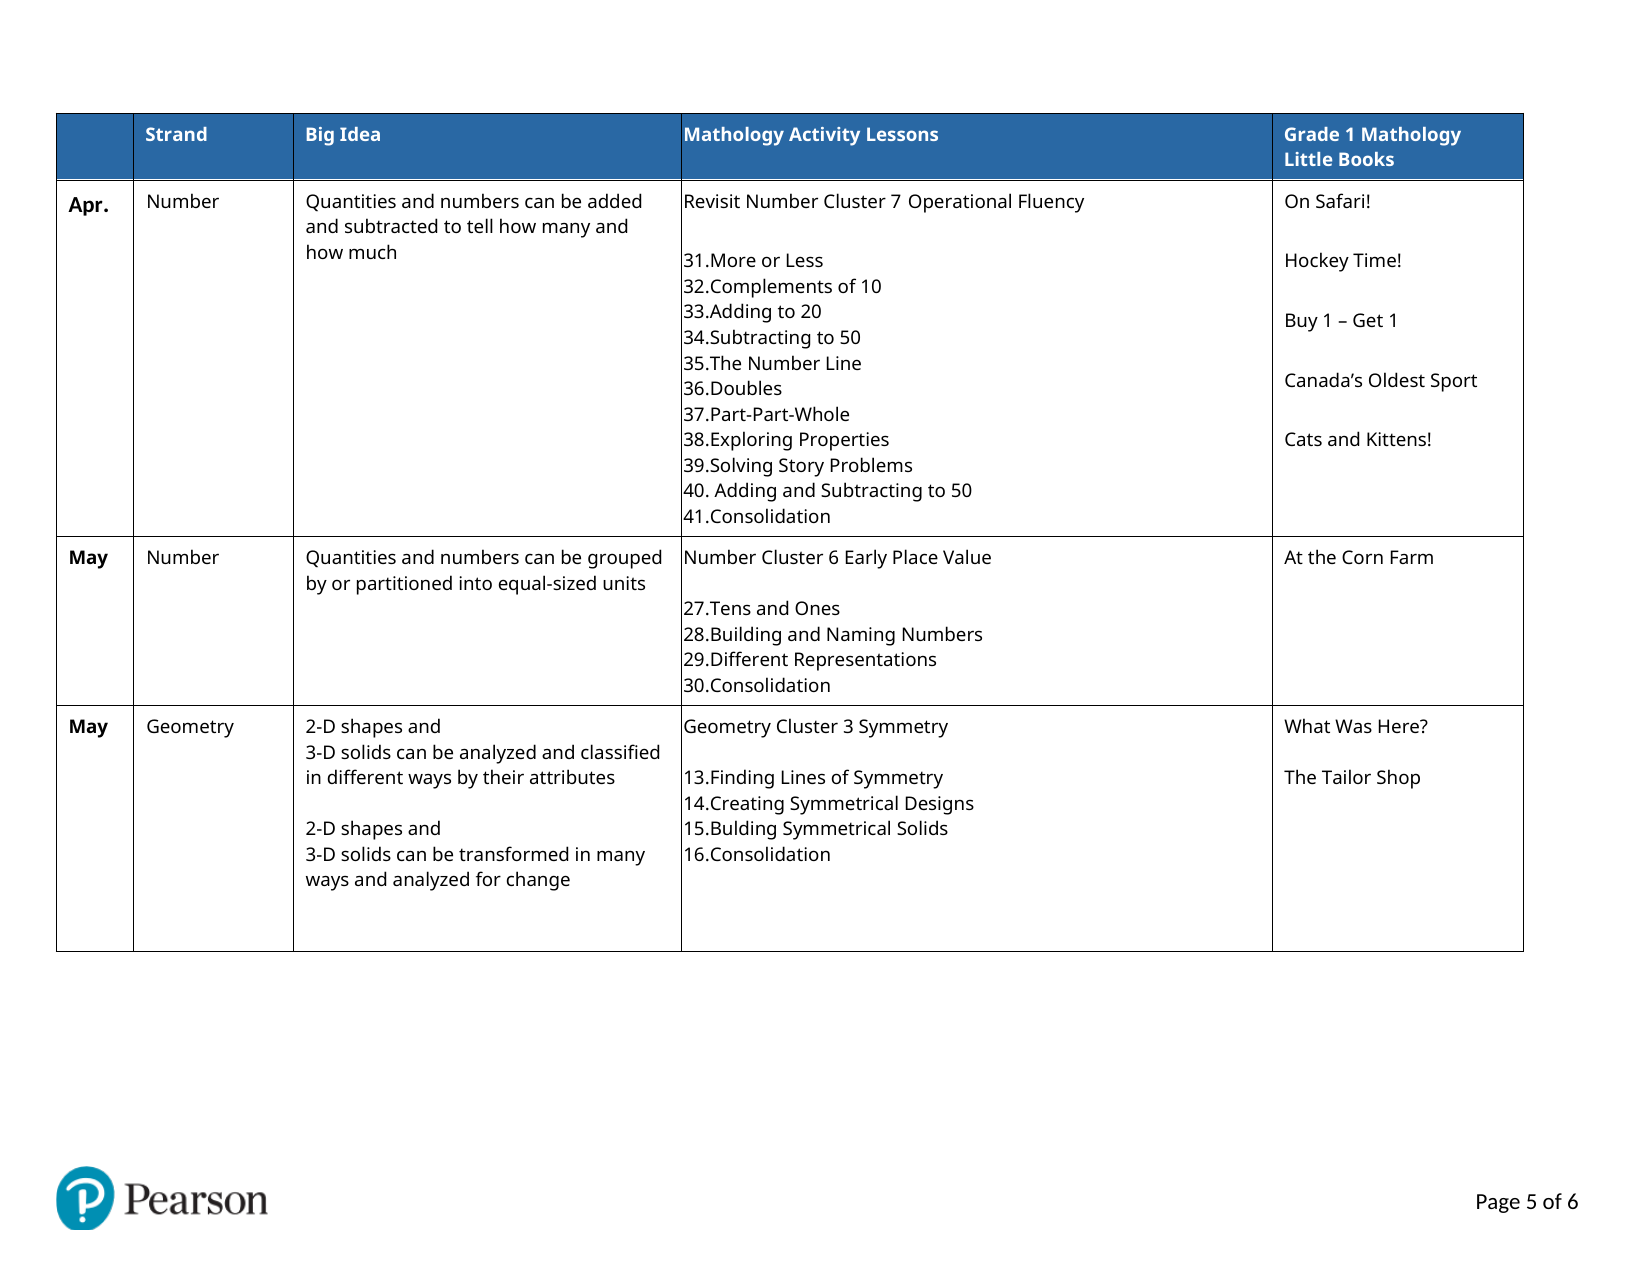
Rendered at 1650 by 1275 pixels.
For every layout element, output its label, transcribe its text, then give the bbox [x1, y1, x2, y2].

table_header Big Idea [294, 114, 681, 179]
table_cell Number [134, 537, 293, 705]
table_header Grade 1 Mathology Little Books [1273, 114, 1523, 179]
table_cell Number [134, 181, 293, 536]
table_header Strand [134, 114, 293, 179]
table_cell At the Corn Farm [1273, 537, 1523, 705]
table_header Mathology Activity Lessons [682, 114, 1272, 179]
table_cell May [57, 706, 133, 951]
table_cell Apr. [57, 181, 133, 536]
table_cell Revisit Number Cluster 7 Operational Fluency 31.More or Less 32.Complements of 10 33.Adding to 20 34.Subtracting to 50 35.The Number Line 36.Doubles 37.Part-Part-Whole 38.Exploring Properties 39.Solving Story Problems 40. Adding and Subtracting to 50 41.Consolidation [682, 181, 1272, 536]
table_cell Quantities and numbers can be added and subtracted to tell how many and how much [294, 181, 681, 536]
table_cell On Safari! Hockey Time! Buy 1 – Get 1 Canada’s Oldest Sport Cats and Kittens! [1273, 181, 1523, 536]
table_cell Number Cluster 6 Early Place Value 27.Tens and Ones 28.Building and Naming Numbers 29.Different Representations 30.Consolidation [682, 537, 1272, 705]
table_cell What Was Here? The Tailor Shop [1273, 706, 1523, 951]
table_header [57, 114, 133, 179]
table_cell 2-D shapes and 3-D solids can be analyzed and classified in different ways by their attributes 2-D shapes and 3-D solids can be transformed in many ways and analyzed for change [294, 706, 681, 951]
table_cell Quantities and numbers can be grouped by or partitioned into equal-sized units [294, 537, 681, 705]
table_cell Geometry Cluster 3 Symmetry 13.Finding Lines of Symmetry 14.Creating Symmetrical Designs 15.Bulding Symmetrical Solids 16.Consolidation [682, 706, 1272, 951]
table_cell Geometry [134, 706, 293, 951]
table_cell May [57, 537, 133, 705]
